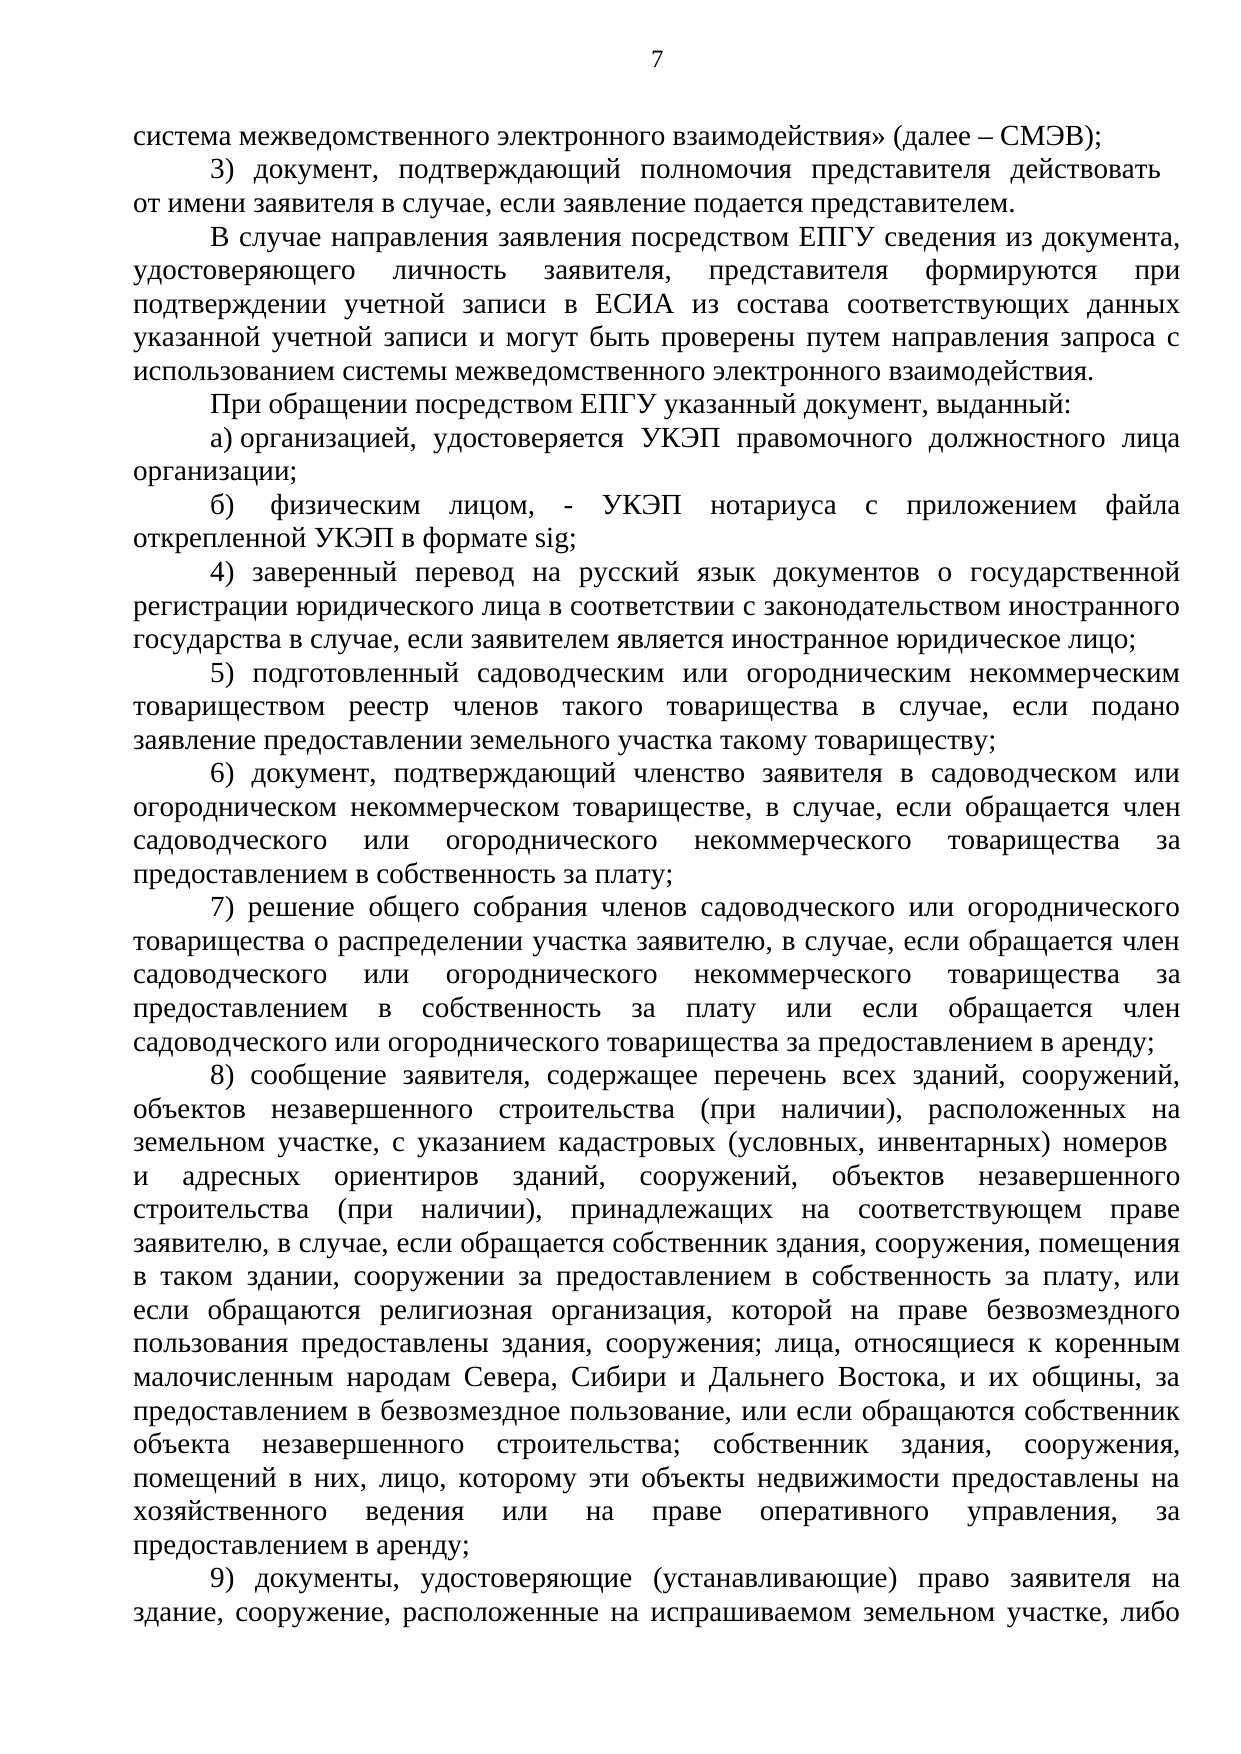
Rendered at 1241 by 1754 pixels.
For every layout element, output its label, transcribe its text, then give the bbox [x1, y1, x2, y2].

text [133, 1560, 1181, 1627]
text 6) документ, подтверждающий членство заявителя в садоводческом или огородническом некоммерческом товариществе, в случае, если обращается член садоводческого или огороднического некоммерческого товарищества за предоставлением в собственность за плату; [133, 755, 1181, 889]
text б) физическим лицом, - УКЭП нотариуса с приложением файла открепленной УКЭП в формате sig; [133, 487, 1181, 554]
text 8) сообщение заявителя, содержащее перечень всех зданий, сооружений, объектов незавершенного строительства (при наличии), расположенных на земельном участке, с указанием кадастровых (условных, инвентарных) номеров и адресных ориентиров зданий, сооружений, объектов незавершенного строительства (при наличии), принадлежащих на соответствующем праве заявителю, в случае, если обращается собственник здания, сооружения, помещения в таком здании, сооружении за предоставлением в собственность за плату, или если обращаются религиозная организация, которой на праве безвозмездного пользования предоставлены здания, сооружения; лица, относящиеся к коренным малочисленным народам Севера, Сибири и Дальнего Востока, и их общины, за предоставлением в безвозмездное пользование, или если обращаются собственник объекта незавершенного строительства; собственник здания, сооружения, помещений в них, лицо, которому эти объекты недвижимости предоставлены на хозяйственного ведения или на праве оперативного управления, за предоставлением в аренду; [133, 1057, 1181, 1560]
text В случае направления заявления посредством ЕПГУ сведения из документа, удостоверяющего личность заявителя, представителя формируются при подтверждении учетной записи в ЕСИА из состава соответствующих данных указанной учетной записи и могут быть проверены путем направления запроса с использованием системы межведомственного электронного взаимодействия. [133, 219, 1181, 386]
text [133, 118, 1181, 152]
text При обращении посредством ЕПГУ указанный документ, выданный: [133, 386, 1181, 420]
text 4) заверенный перевод на русский язык документов о государственной регистрации юридического лица в соответствии с законодательством иностранного государства в случае, если заявителем является иностранное юридическое лицо; [133, 554, 1181, 655]
text 5) подготовленный садоводческим или огородническим некоммерческим товариществом реестр членов такого товарищества в случае, если подано заявление предоставлении земельного участка такому товариществу; [133, 655, 1181, 755]
text а) организацией, удостоверяется УКЭП правомочного должностного лица организации; [133, 420, 1181, 487]
text 3) документ, подтверждающий полномочия представителя действовать от имени заявителя в случае, если заявление подается представителем. [133, 152, 1181, 219]
text 7) решение общего собрания членов садоводческого или огороднического товарищества о распределении участка заявителю, в случае, если обращается член садоводческого или огороднического некоммерческого товарищества за предоставлением в собственность за плату или если обращается член садоводческого или огороднического товарищества за предоставлением в аренду; [133, 889, 1181, 1057]
